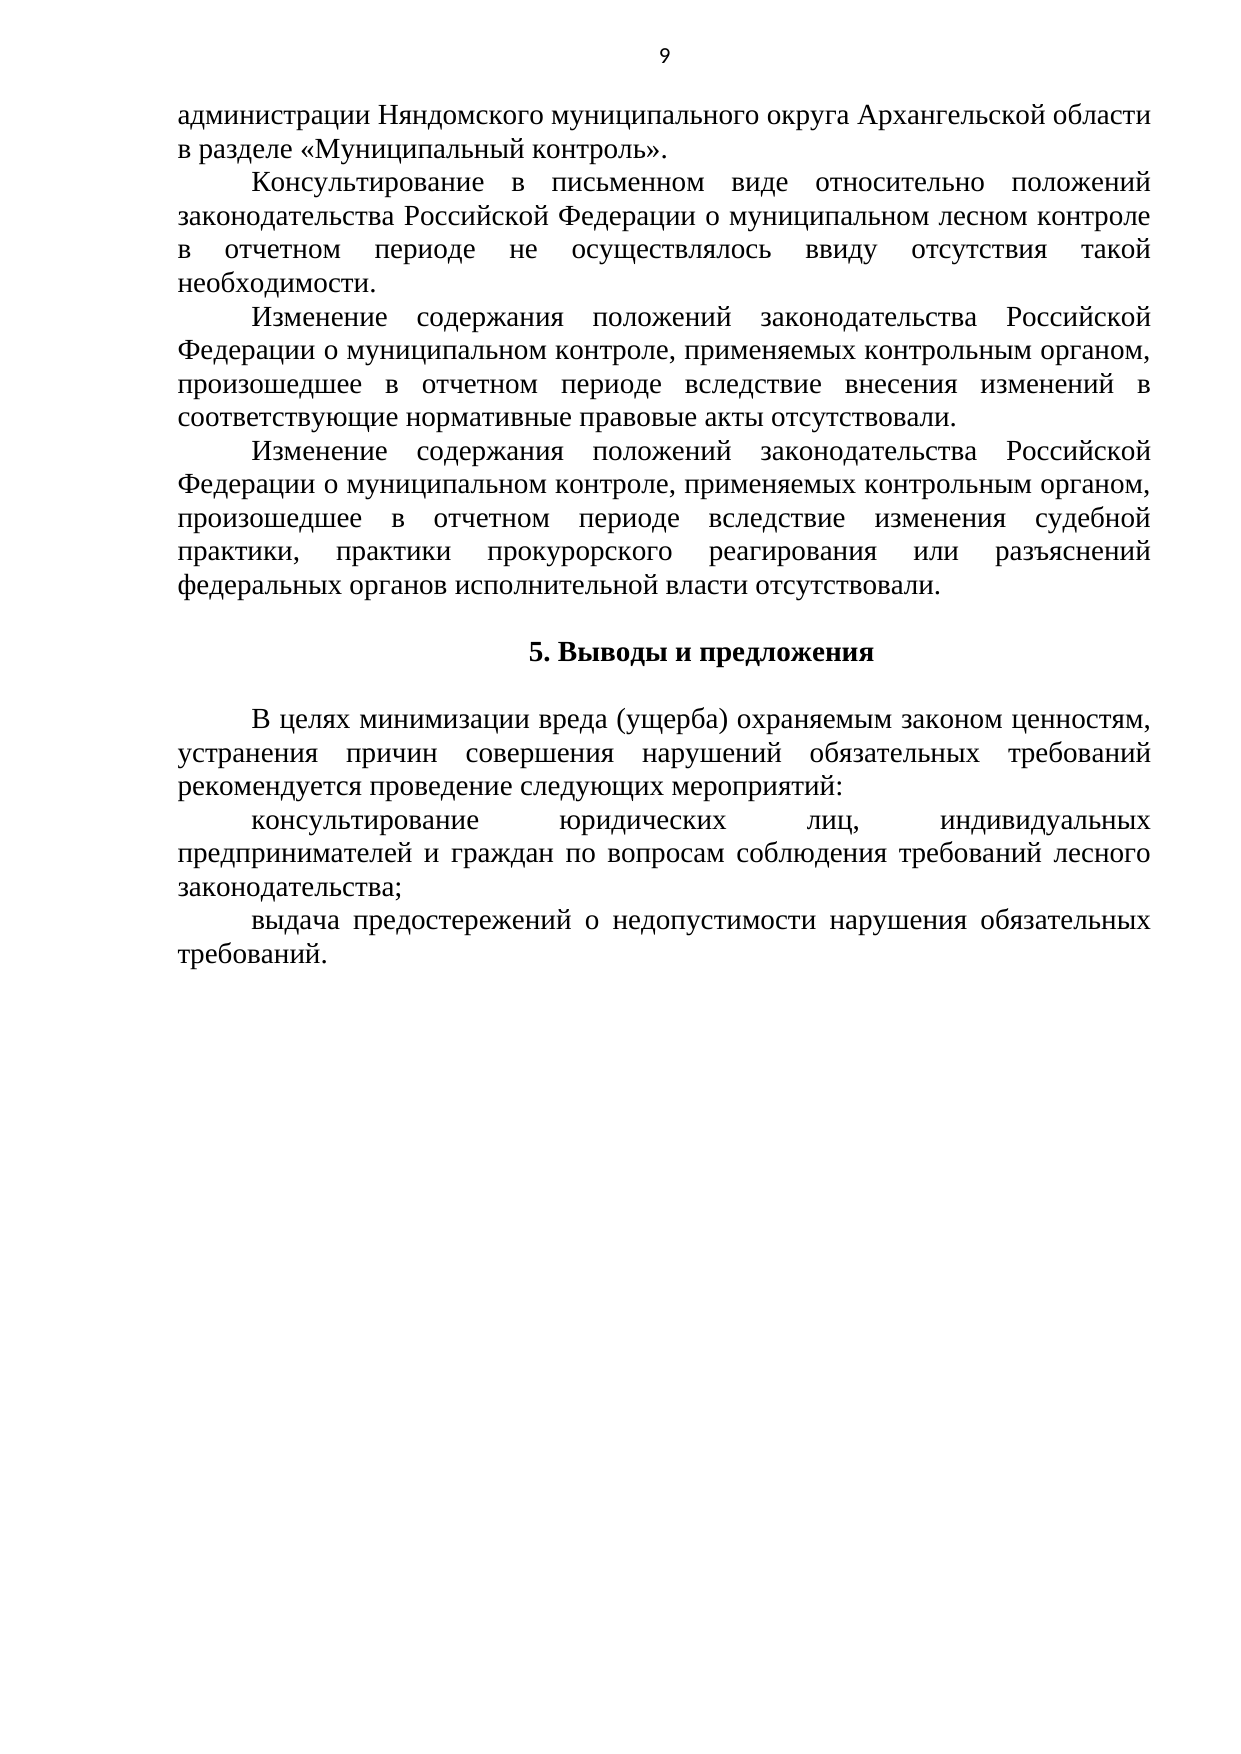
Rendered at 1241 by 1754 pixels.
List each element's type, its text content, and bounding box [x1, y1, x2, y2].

text Консультирование в письменном виде относительно положений законодательства Российской Федерации о муниципальном лесном контроле в отчетном периоде не осуществлялось ввиду отсутствия такой необходимости. [177, 164, 1152, 299]
text консультирование юридических лиц, индивидуальных предпринимателей и граждан по вопросам соблюдения требований лесного законодательства; [177, 802, 1152, 902]
text Изменение содержания положений законодательства Российской Федерации о муниципальном контроле, применяемых контрольным органом, произошедшее в отчетном периоде вследствие изменения судебной практики, практики прокурорского реагирования или разъяснений федеральных органов исполнительной власти отсутствовали. [177, 433, 1152, 601]
text выдача предостережений о недопустимости нарушения обязательных требований. [177, 902, 1152, 969]
text Изменение содержания положений законодательства Российской Федерации о муниципальном контроле, применяемых контрольным органом, произошедшее в отчетном периоде вследствие внесения изменений в соответствующие нормативные правовые акты отсутствовали. [177, 299, 1152, 433]
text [177, 97, 1152, 164]
text В целях минимизации вреда (ущерба) охраняемым законом ценностям, устранения причин совершения нарушений обязательных требований рекомендуется проведение следующих мероприятий: [177, 701, 1152, 802]
text 5. Выводы и предложения [177, 634, 1152, 668]
